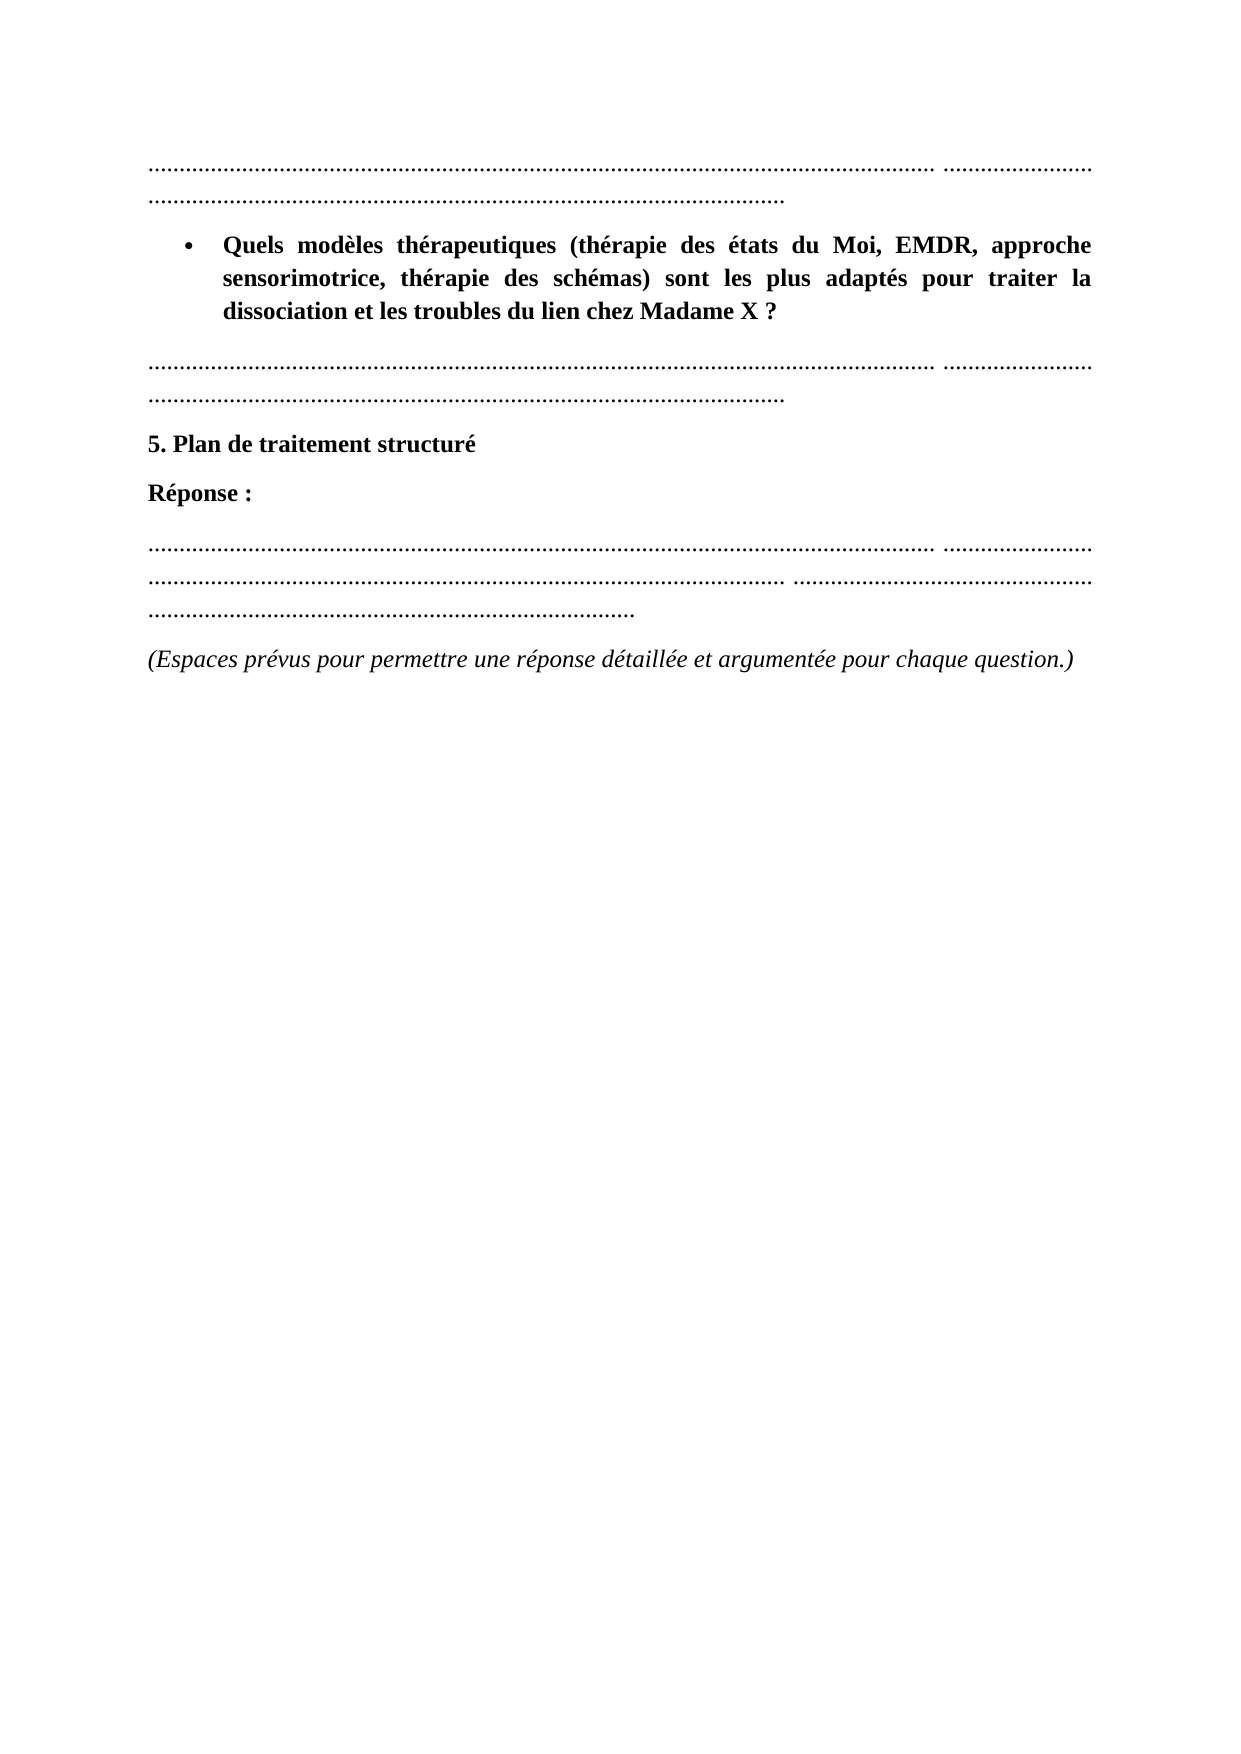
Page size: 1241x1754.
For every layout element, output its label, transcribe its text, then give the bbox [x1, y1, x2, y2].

text .............................................................................................................................. .............................................................................................................................. [148, 148, 1093, 209]
list Quels modèles thérapeutiques (thérapie des états du Moi, EMDR, approche sensorimotrice, thérapie des schémas) sont les plus adaptés pour traiter la dissociation et les troubles du lien chez Madame X ? [185, 230, 1093, 325]
text (Espaces prévus pour permettre une réponse détaillée et argumentée pour chaque question.) [148, 644, 1093, 673]
text Réponse : [148, 478, 1093, 507]
text 5. Plan de traitement structuré [148, 429, 1093, 457]
text .............................................................................................................................. .............................................................................................................................. .............................................................................................................................. [148, 528, 1093, 623]
text .............................................................................................................................. .............................................................................................................................. [148, 346, 1093, 408]
